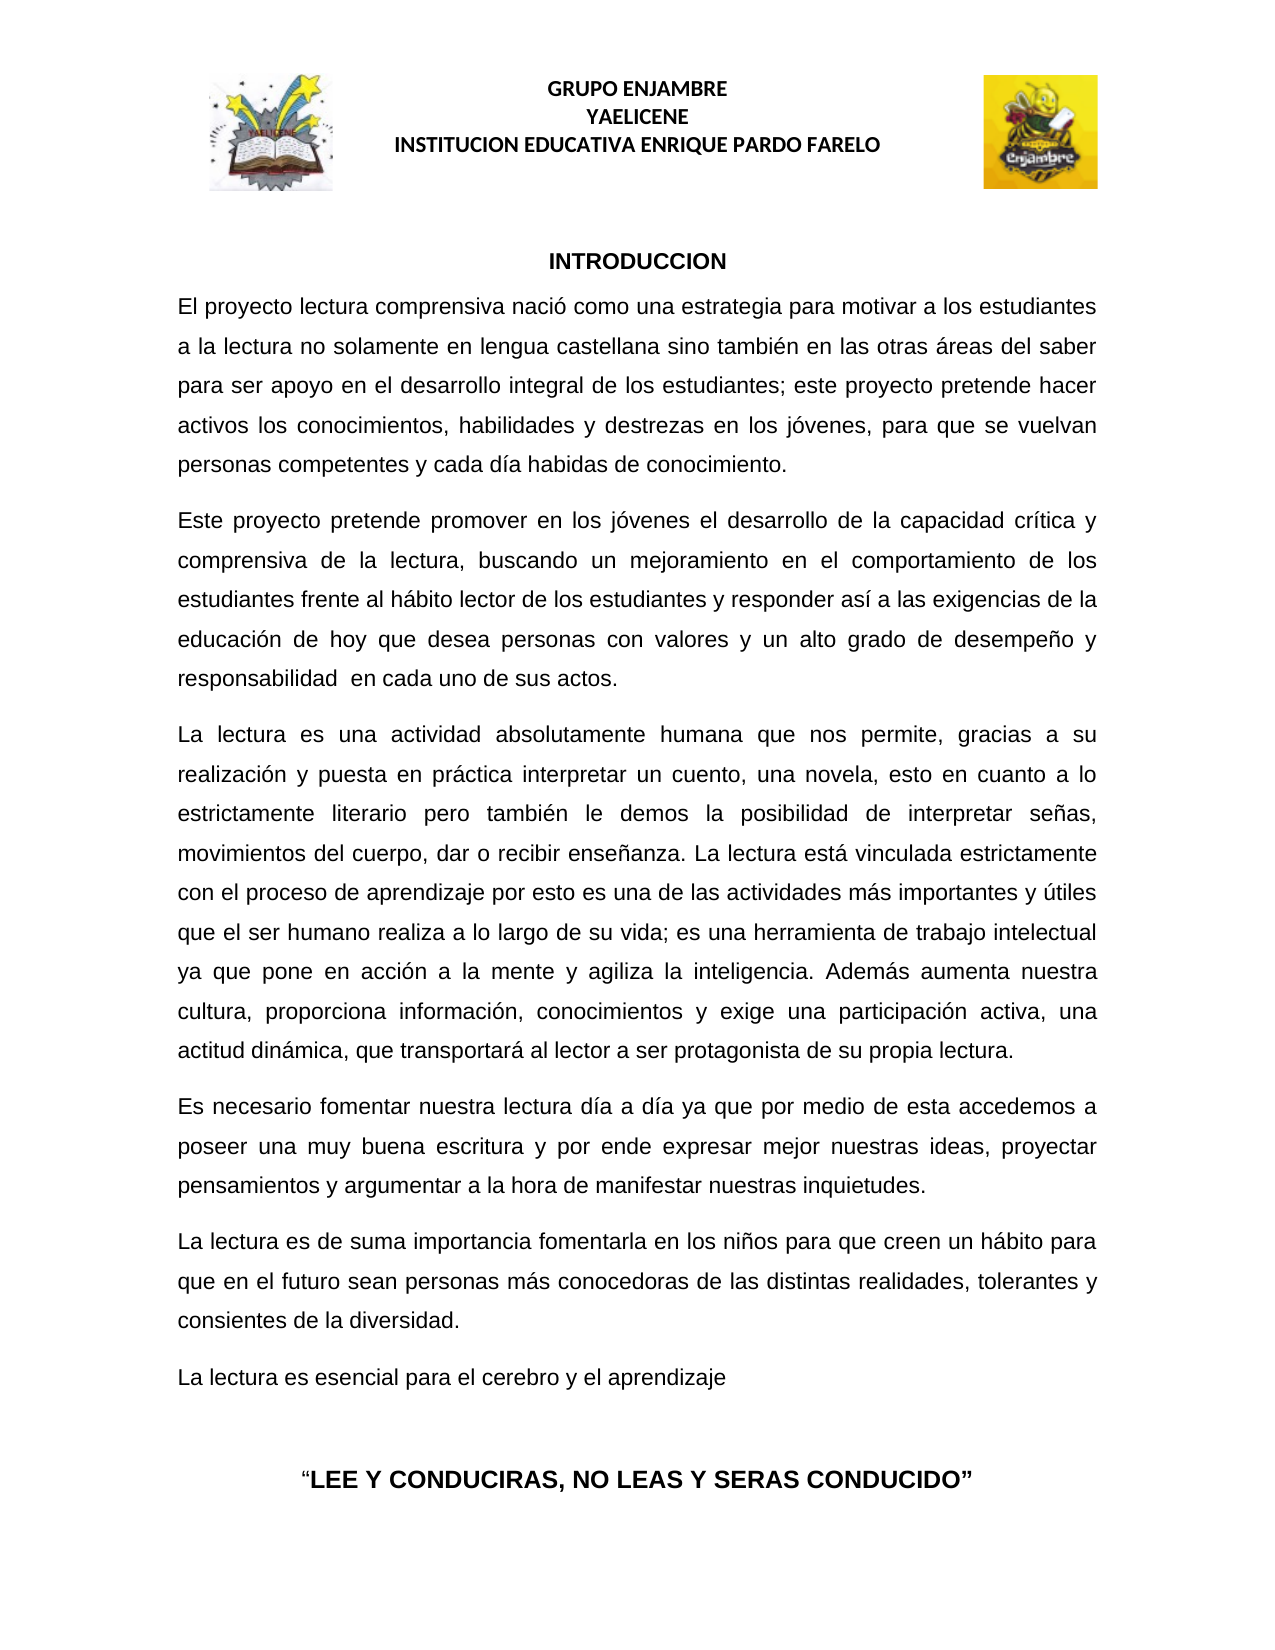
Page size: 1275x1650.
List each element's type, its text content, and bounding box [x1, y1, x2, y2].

text La lectura es esencial para el cerebro y el aprendizaje [177, 1363, 1098, 1390]
text Este proyecto pretende promover en los jóvenes el desarrollo de la capacidad crítica y comprensiva de la lectura, buscando un mejoramiento en el comportamiento de los estudiantes frente al hábito lector de los estudiantes y responder así a las exigencias de la educación de hoy que desea personas con valores y un alto grado de desempeño y responsabilidad en cada uno de sus actos. [177, 507, 1098, 691]
picture [983, 75, 1098, 189]
text Es necesario fomentar nuestra lectura día a día ya que por medio de esta accedemos a poseer una muy buena escritura y por ende expresar mejor nuestras ideas, proyectar pensamientos y argumentar a la hora de manifestar nuestras inquietudes. [177, 1093, 1098, 1198]
text INTRODUCCION [177, 248, 1098, 274]
text La lectura es una actividad absolutamente humana que nos permite, gracias a su realización y puesta en práctica interpretar un cuento, una novela, esto en cuanto a lo estrictamente literario pero también le demos la posibilidad de interpretar señas, movimientos del cuerpo, dar o recibir enseñanza. La lectura está vinculada estrictamente con el proceso de aprendizaje por esto es una de las actividades más importantes y útiles que el ser humano realiza a lo largo de su vida; es una herramienta de trabajo intelectual ya que pone en acción a la mente y agiliza la inteligencia. Además aumenta nuestra cultura, proporciona información, conocimientos y exige una participación activa, una actitud dinámica, que transportará al lector a ser protagonista de su propia lectura. [177, 721, 1098, 1063]
picture [209, 73, 333, 191]
text “LEE Y CONDUCIRAS, NO LEAS Y SERAS CONDUCIDO” [177, 1465, 1098, 1493]
text La lectura es de suma importancia fomentarla en los niños para que creen un hábito para que en el futuro sean personas más conocedoras de las distintas realidades, tolerantes y consientes de la diversidad. [177, 1228, 1098, 1334]
text El proyecto lectura comprensiva nació como una estrategia para motivar a los estudiantes a la lectura no solamente en lengua castellana sino también en las otras áreas del saber para ser apoyo en el desarrollo integral de los estudiantes; este proyecto pretende hacer activos los conocimientos, habilidades y destrezas en los jóvenes, para que se vuelvan personas competentes y cada día habidas de conocimiento. [177, 293, 1098, 477]
